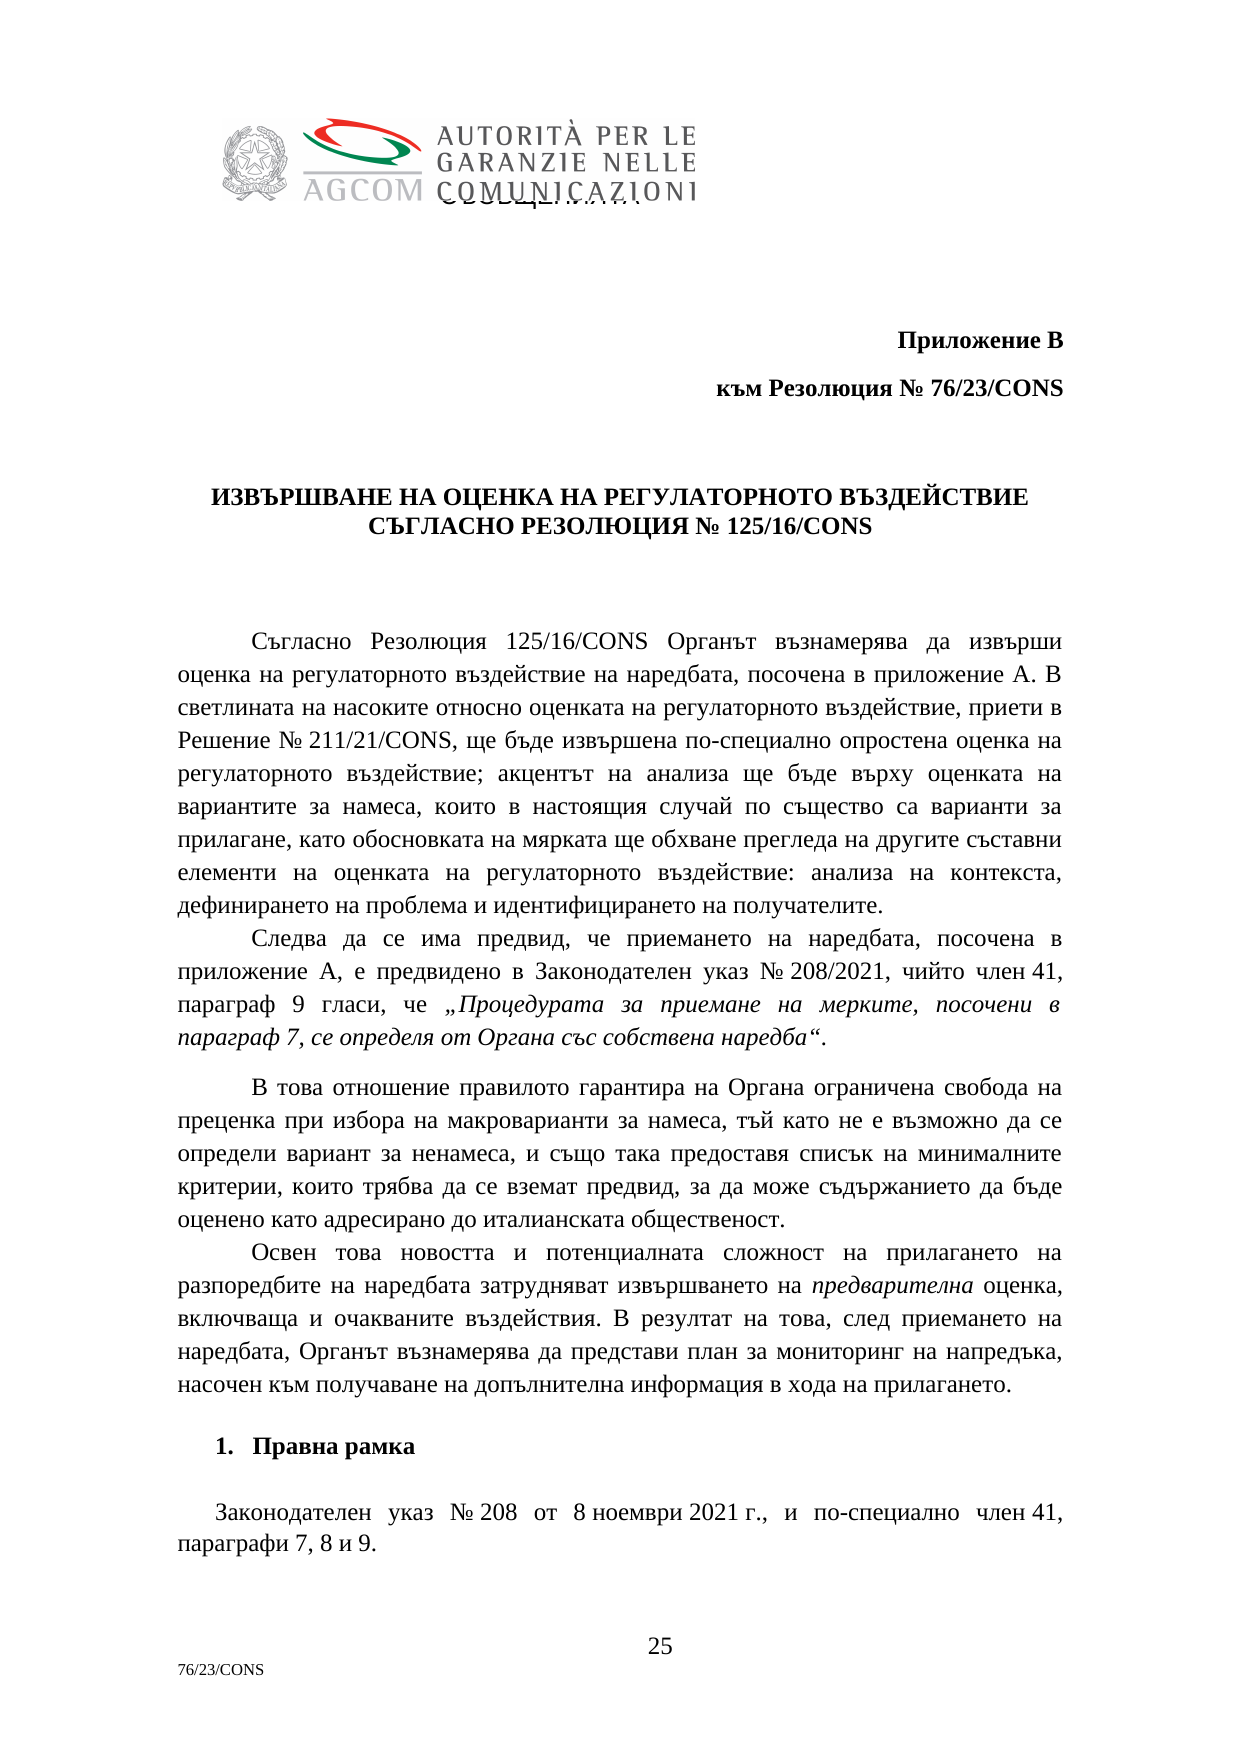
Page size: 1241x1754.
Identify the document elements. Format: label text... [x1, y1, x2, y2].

text към Резолюция № 76/23/CONS [177, 373, 1064, 401]
text Следва да се има предвид, че приемането на наредбата, посочена в приложение А, е предвидено в Законодателен указ № 208/2021, чийто член 41, параграф 9 гласи, че „Процедурата за приемане на мерките, посочени в параграф 7, се определя от Органа със собствена наредба“. [177, 923, 1063, 1051]
text Съгласно Резолюция 125/16/CONS Органът възнамерява да извърши оценка на регулаторното въздействие на наредбата, посочена в приложение А. В светлината на насоките относно оценката на регулаторното въздействие, приети в Решение № 211/21/CONS, ще бъде извършена по-специално опростена оценка на регулаторното въздействие; акцентът на анализа ще бъде върху оценката на вариантите за намеса, които в настоящия случай по същество са варианти за прилагане, като обосновката на мярката ще обхване прегледа на другите съставни елементи на оценката на регулаторното въздействие: анализа на контекста, дефинирането на проблема и идентифицирането на получателите. [177, 626, 1063, 919]
text В това отношение правилото гарантира на Органа ограничена свобода на преценка при избора на макроварианти за намеса, тъй като не е възможно да се определи вариант за ненамеса, и също така предоставя списък на минималните критерии, които трябва да се вземат предвид, за да може съдържанието да бъде оценено като адресирано до италианската общественост. [177, 1072, 1063, 1233]
text Приложение В [177, 325, 1064, 354]
text Законодателен указ № 208 от 8 ноември 2021 г., и по-специално член 41, параграфи 7, 8 и 9. [177, 1497, 1063, 1557]
text Освен това новостта и потенциалната сложност на прилагането на разпоредбите на наредбата затрудняват извършването на предварителна оценка, включваща и очакваните въздействия. В резултат на това, след приемането на наредбата, Органът възнамерява да представи план за мониторинг на напредъка, насочен към получаване на допълнителна информация в хода на прилагането. [177, 1237, 1063, 1398]
picture [222, 118, 695, 201]
list Правна рамка [215, 1431, 1063, 1460]
text ИЗВЪРШВАНЕ НА ОЦЕНКА НА РЕГУЛАТОРНОТО ВЪЗДЕЙСТВИЕ СЪГЛАСНО РЕЗОЛЮЦИЯ № 125/16/CONS [177, 482, 1063, 540]
